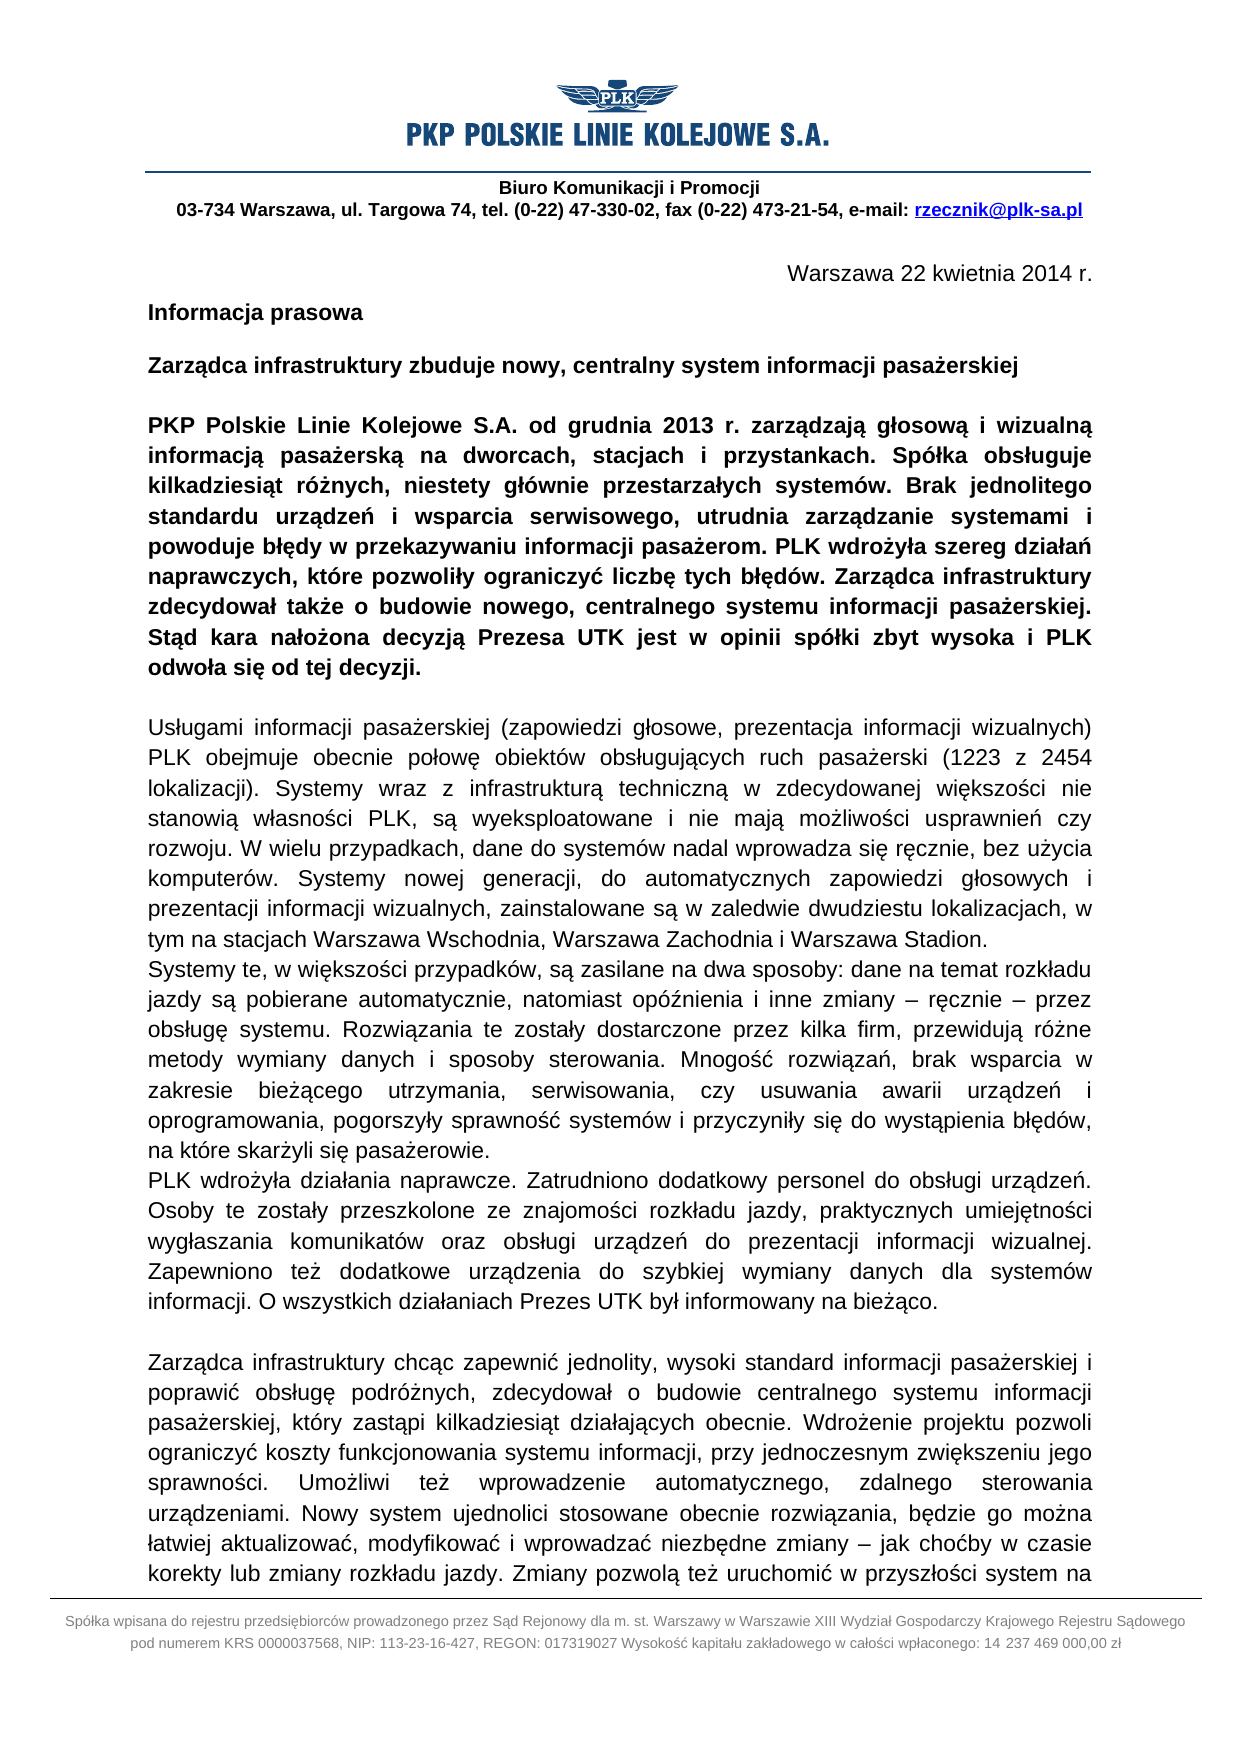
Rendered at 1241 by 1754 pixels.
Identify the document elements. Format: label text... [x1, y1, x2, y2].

text Warszawa 22 kwietnia 2014 r. [148, 259, 1093, 286]
text Informacja prasowa [148, 299, 1093, 325]
text Usługami informacji pasażerskiej (zapowiedzi głosowe, prezentacja informacji wizualnych) PLK obejmuje obecnie połowę obiektów obsługujących ruch pasażerski (1223 z 2454 lokalizacji). Systemy wraz z infrastrukturą techniczną w zdecydowanej większości nie stanowią własności PLK, są wyeksploatowane i nie mają możliwości usprawnień czy rozwoju. W wielu przypadkach, dane do systemów nadal wprowadza się ręcznie, bez użycia komputerów. Systemy nowej generacji, do automatycznych zapowiedzi głosowych i prezentacji informacji wizualnych, zainstalowane są w zaledwie dwudziestu lokalizacjach, w tym na stacjach Warszawa Wschodnia, Warszawa Zachodnia i Warszawa Stadion. [148, 714, 1093, 952]
text Zarządca infrastruktury zbuduje nowy, centralny system informacji pasażerskiej [148, 352, 1093, 378]
text PLK wdrożyła działania naprawcze. Zatrudniono dodatkowy personel do obsługi urządzeń. Osoby te zostały przeszkolone ze znajomości rozkładu jazdy, praktycznych umiejętności wygłaszania komunikatów oraz obsługi urządzeń do prezentacji informacji wizualnej. Zapewniono też dodatkowe urządzenia do szybkiej wymiany danych dla systemów informacji. O wszystkich działaniach Prezes UTK był informowany na bieżąco. [148, 1167, 1093, 1314]
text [148, 1348, 1093, 1586]
text PKP Polskie Linie Kolejowe S.A. od grudnia 2013 r. zarządzają głosową i wizualną informacją pasażerską na dworcach, stacjach i przystankach. Spółka obsługuje kilkadziesiąt różnych, niestety głównie przestarzałych systemów. Brak jednolitego standardu urządzeń i wsparcia serwisowego, utrudnia zarządzanie systemami i powoduje błędy w przekazywaniu informacji pasażerom. PLK wdrożyła szereg działań naprawczych, które pozwoliły ograniczyć liczbę tych błędów. Zarządca infrastruktury zdecydował także o budowie nowego, centralnego systemu informacji pasażerskiej. Stąd kara nałożona decyzją Prezesa UTK jest w opinii spółki zbyt wysoka i PLK odwoła się od tej decyzji. [148, 412, 1093, 680]
text Systemy te, w większości przypadków, są zasilane na dwa sposoby: dane na temat rozkładu jazdy są pobierane automatycznie, natomiast opóźnienia i inne zmiany – ręcznie – przez obsługę systemu. Rozwiązania te zostały dostarczone przez kilka firm, przewidują różne metody wymiany danych i sposoby sterowania. Mnogość rozwiązań, brak wsparcia w zakresie bieżącego utrzymania, serwisowania, czy usuwania awarii urządzeń i oprogramowania, pogorszyły sprawność systemów i przyczyniły się do wystąpienia błędów, na które skarżyli się pasażerowie. [148, 956, 1093, 1163]
